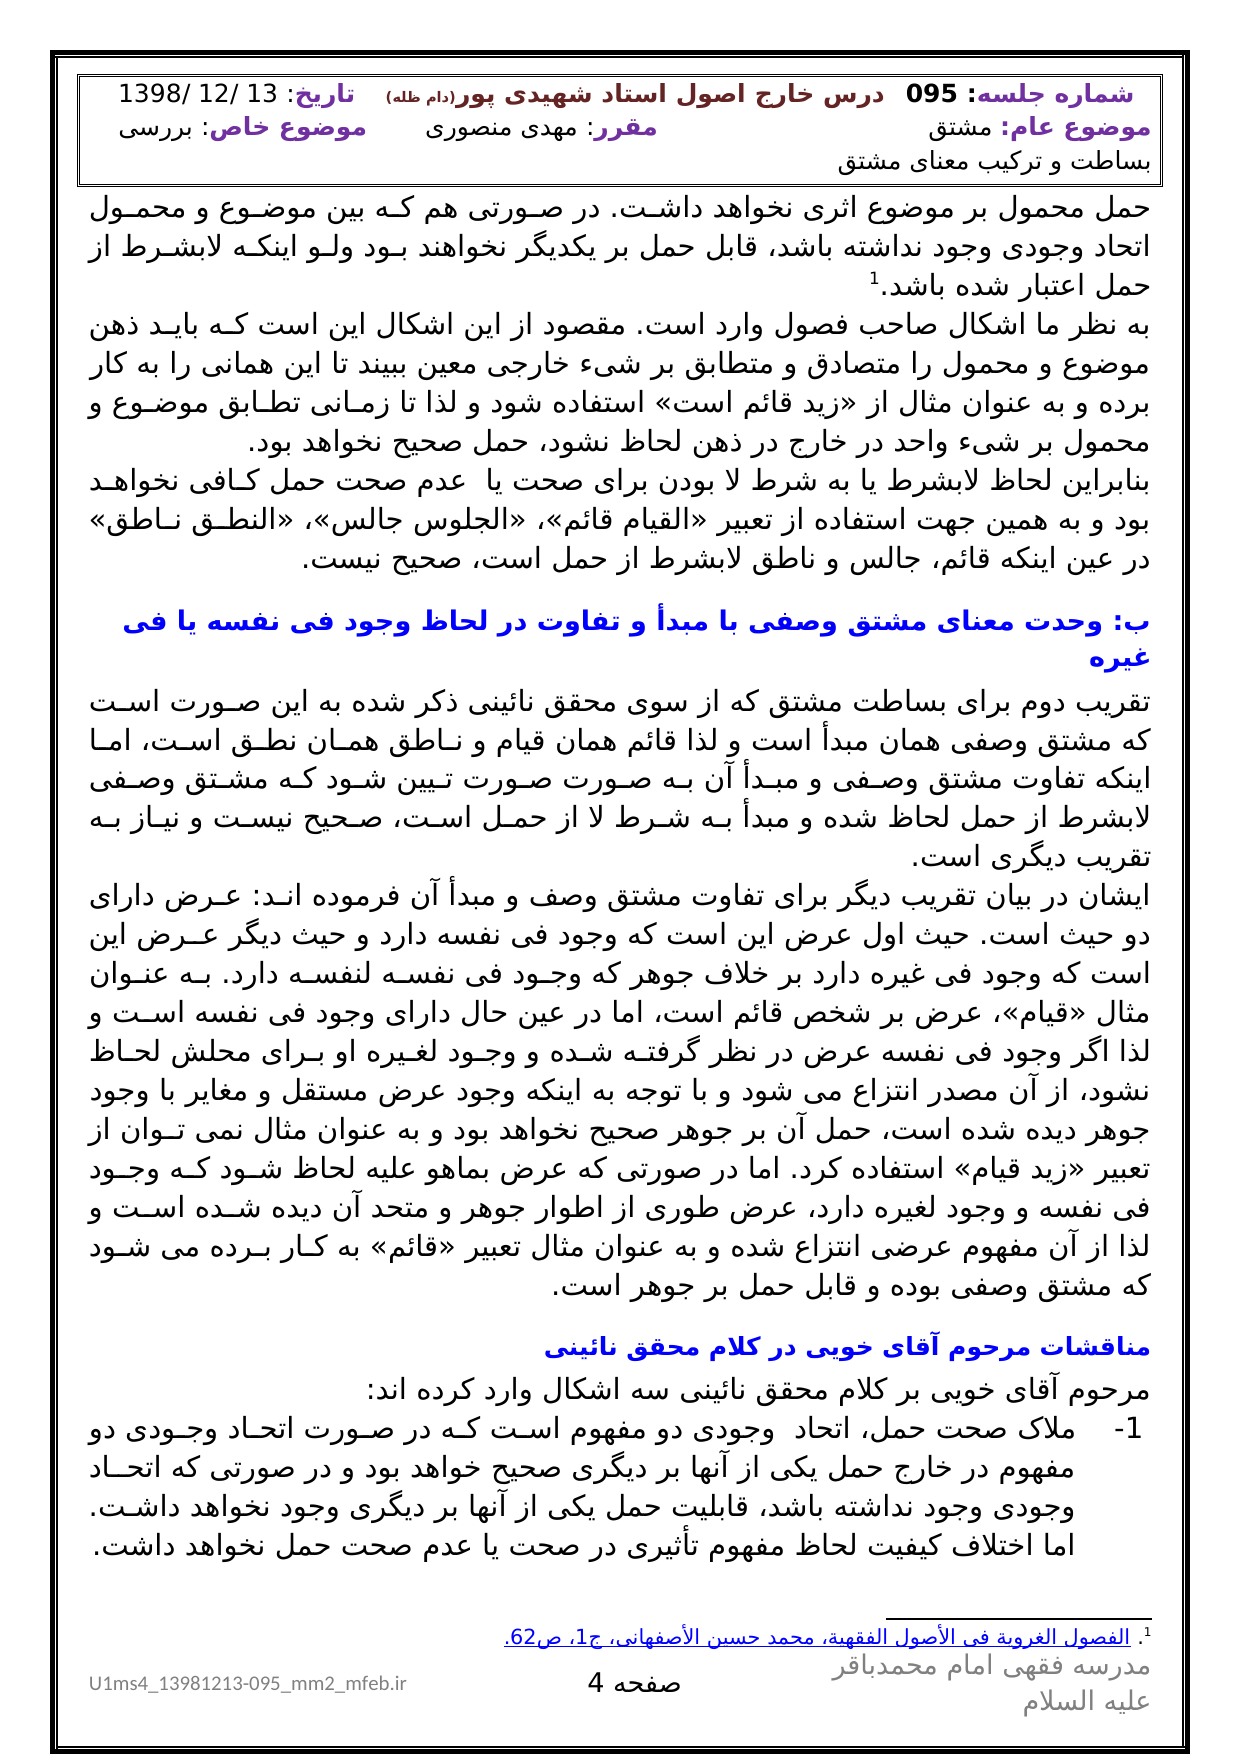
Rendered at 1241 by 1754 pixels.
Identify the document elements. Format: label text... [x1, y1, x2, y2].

text بنابراین لحاظ لابشرط یا به شرط لا بودن برای صحت یا عدم صحت حمل کافی نخواهد بود و به همین جهت استفاده از تعبیر «القیام قائم»، «الجلوس جالس»، «النطق ناطق» در عین اینکه قائم، جالس و ناطق لابشرط از حمل است، صحیح نیست. [89, 463, 1152, 575]
subtitle مناقشات مرحوم آقای خویی در کلام محقق نائینی [89, 1332, 1152, 1361]
subtitle ب: وحدت معنای مشتق وصفی با مبدأ و تفاوت در لحاظ وجود فی نفسه یا فی غیره [89, 605, 1152, 673]
text مرحوم آقای خویی بر کلام محقق نائینی سه اشکال وارد کرده اند: [89, 1372, 1152, 1406]
list ملاک صحت حمل، اتحاد وجودی دو مفهوم است که در صورت اتحاد وجودی دو مفهوم در خارج حمل یکی از آنها بر دیگری صحیح خواهد بود و در صورتی که اتحاد وجودی وجود نداشته باشد، قابلیت حمل یکی از آنها بر دیگری وجود نخواهد داشت. اما اختلاف کیفیت لحاظ مفهوم تأثیری در صحت یا عدم صحت حمل نخواهد داشت. [89, 1411, 1114, 1562]
text تقریب دوم برای بساطت مشتق که از سوی محقق نائینی ذکر شده به این صورت است که مشتق وصفی همان مبدأ است و لذا قائم همان قیام و ناطق همان نطق است، اما اینکه تفاوت مشتق وصفی و مبدأ آن به صورت صورت تیین شود که مشتق وصفی لابشرط از حمل لحاظ شده و مبدأ به شرط لا از حمل است، صحیح نیست و نیاز به تقریب دیگری است. [89, 684, 1152, 874]
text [89, 191, 1152, 302]
text به نظر ما اشکال صاحب فصول وارد است. مقصود از این اشکال این است که باید ذهن موضوع و محمول را متصادق و متطابق بر شیء خارجی معین ببیند تا این همانی را به کار برده و به عنوان مثال از «زید قائم است» استفاده شود و لذا تا زمانی تطابق موضوع و محمول بر شیء واحد در خارج در ذهن لحاظ نشود، حمل صحیح نخواهد بود. [89, 307, 1152, 458]
text ایشان در بیان تقریب دیگر برای تفاوت مشتق وصف و مبدأ آن فرموده اند: عرض دارای دو حیث است. حیث اول عرض این است که وجود فی نفسه دارد و حیث دیگر عرض این است که وجود فی غیره دارد بر خلاف جوهر که وجود فی نفسه لنفسه دارد. به عنوان مثال «قیام»، عرض بر شخص قائم است، اما در عین حال دارای وجود فی نفسه است و لذا اگر وجود فی نفسه عرض در نظر گرفته شده و وجود لغیره او برای محلش لحاظ نشود، از آن مصدر انتزاع می شود و با توجه به اینکه وجود عرض مستقل و مغایر با وجود جوهر دیده شده است، حمل آن بر جوهر صحیح نخواهد بود و به عنوان مثال نمی توان از تعبیر «زید قیام» استفاده کرد. اما در صورتی که عرض بماهو علیه لحاظ شود که وجود فی نفسه و وجود لغیره دارد، عرض طوری از اطوار جوهر و متحد آن دیده شده است و لذا از آن مفهوم عرضی انتزاع شده و به عنوان مثال تعبیر «قائم» به کار برده می شود که مشتق وصفی بوده و قابل حمل بر جوهر است. [89, 879, 1152, 1302]
